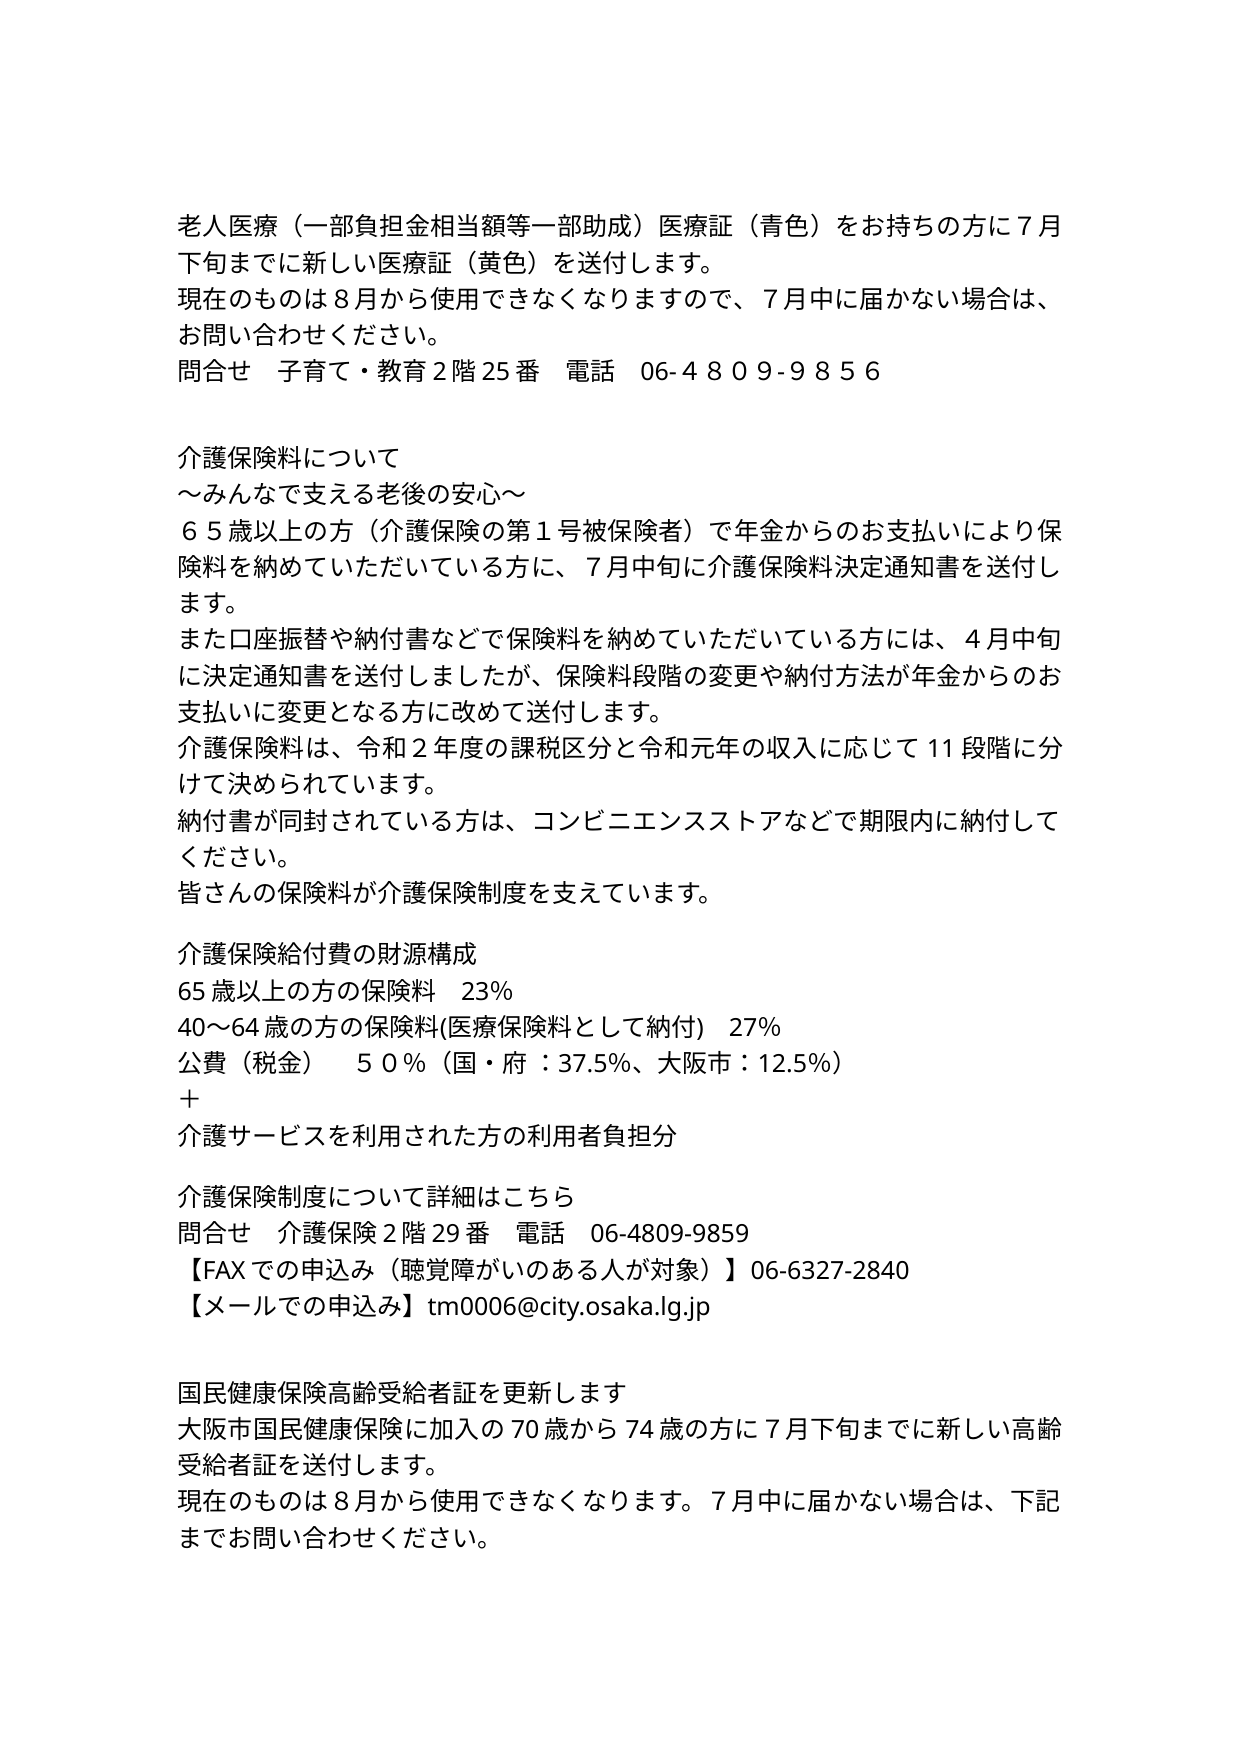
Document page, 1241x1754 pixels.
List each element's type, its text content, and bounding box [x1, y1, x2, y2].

text 公費（税金） ５０％（国・府 ：37.5％、大阪市：12.5％） [177, 1044, 1063, 1080]
text 問合せ 子育て・教育2階25番 電話 06-４８０９-９８５６ [177, 352, 1063, 388]
text 国民健康保険高齢受給者証を更新します [177, 1373, 1063, 1409]
text 介護保険料について [177, 438, 1063, 475]
text 40～64歳の方の保険料(医療保険料として納付) 27％ [177, 1007, 1063, 1044]
text 介護保険料は、令和２年度の課税区分と令和元年の収入に応じて11段階に分けて決められています。 [177, 728, 1063, 801]
text 皆さんの保険料が介護保険制度を支えています。 [177, 873, 1063, 910]
text 老人医療（一部負担金相当額等一部助成）医療証（青色）をお持ちの方に７月下旬までに新しい医療証（黄色）を送付します。 [177, 207, 1063, 279]
text 大阪市国民健康保険に加入の70歳から74歳の方に７月下旬までに新しい高齢受給者証を送付します。 [177, 1409, 1063, 1482]
text 65歳以上の方の保険料 23％ [177, 971, 1063, 1007]
text 納付書が同封されている方は、コンビニエンスストアなどで期限内に納付してください。 [177, 801, 1063, 873]
text ～みんなで支える老後の安心～ [177, 475, 1063, 511]
text 問合せ 介護保険2階29番 電話 06-4809-9859 [177, 1214, 1063, 1250]
text 現在のものは８月から使用できなくなりますので、７月中に届かない場合は、お問い合わせください。 [177, 279, 1063, 352]
text 【メールでの申込み】tm0006@city.osaka.lg.jp [177, 1286, 1063, 1323]
text 介護保険制度について詳細はこちら [177, 1178, 1063, 1214]
text 介護サービスを利用された方の利用者負担分 [177, 1116, 1063, 1152]
text 【FAXでの申込み（聴覚障がいのある人が対象）】06-6327-2840 [177, 1250, 1063, 1286]
text ＋ [177, 1080, 1063, 1116]
text また口座振替や納付書などで保険料を納めていただいている方には、４月中旬に決定通知書を送付しましたが、保険料段階の変更や納付方法が年金からのお支払いに変更となる方に改めて送付します。 [177, 620, 1063, 728]
text 介護保険給付費の財源構成 [177, 935, 1063, 971]
text ６５歳以上の方（介護保険の第１号被保険者）で年金からのお支払いにより保険料を納めていただいている方に、７月中旬に介護保険料決定通知書を送付します。 [177, 511, 1063, 620]
text 現在のものは８月から使用できなくなります。７月中に届かない場合は、下記までお問い合わせください。 [177, 1482, 1063, 1554]
